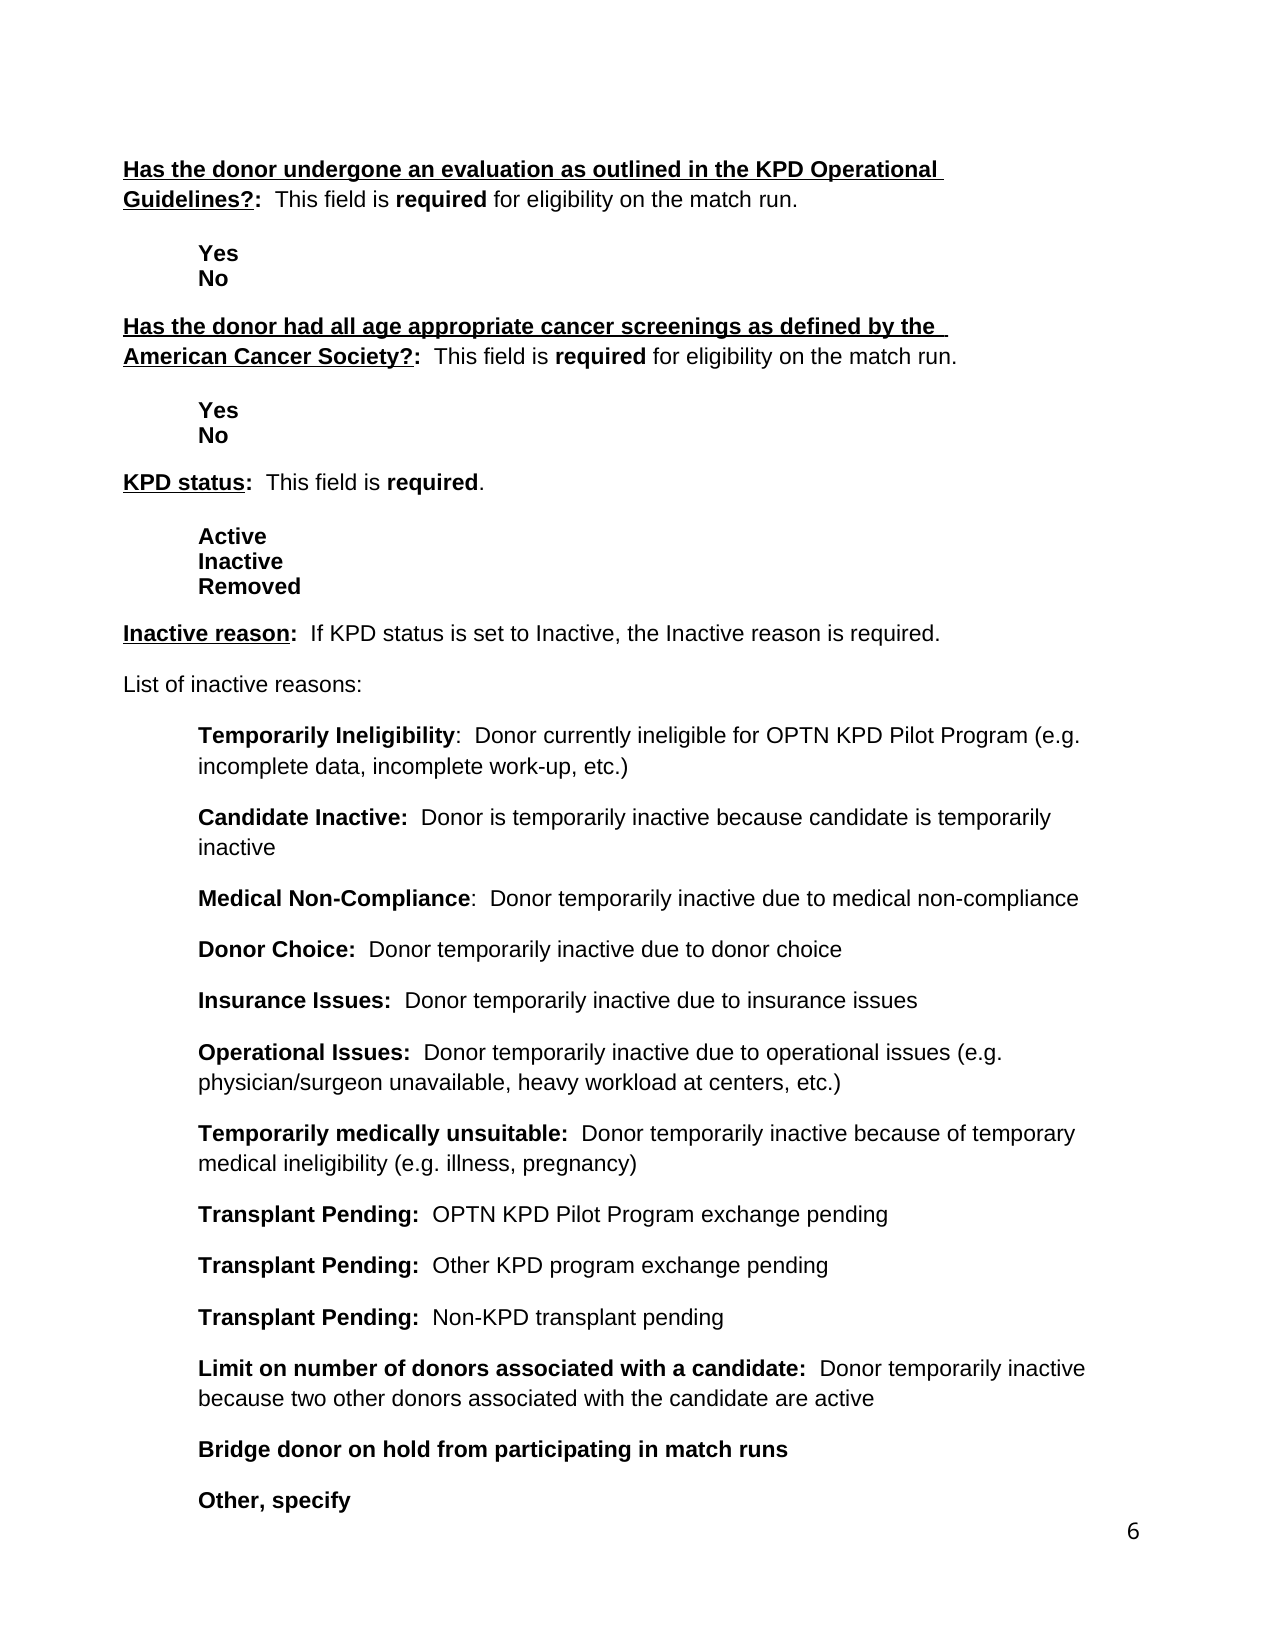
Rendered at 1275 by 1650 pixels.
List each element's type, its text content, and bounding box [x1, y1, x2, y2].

text Limit on number of donors associated with a candidate: Donor temporarily inactive because two other donors associated with the candidate are active [198, 1355, 1087, 1411]
text Removed [198, 574, 1011, 599]
text Yes [198, 398, 1108, 423]
text Insurance Issues: Donor temporarily inactive due to insurance issues [198, 987, 1087, 1014]
text Bridge donor on hold from participating in match runs [198, 1436, 1087, 1462]
text Inactive reason: If KPD status is set to Inactive, the Inactive reason is required. [123, 620, 1010, 646]
text No [198, 423, 1108, 448]
text Operational Issues: Donor temporarily inactive due to operational issues (e.g. physician/surgeon unavailable, heavy workload at centers, etc.) [198, 1038, 1087, 1095]
text Medical Non-Compliance: Donor temporarily inactive due to medical non-compliance [198, 885, 1087, 911]
text No [198, 267, 1108, 292]
text KPD status: This field is required. [123, 469, 1010, 495]
text Transplant Pending: Non-KPD transplant pending [198, 1303, 1087, 1330]
text Candidate Inactive: Donor is temporarily inactive because candidate is temporarily inactive [198, 804, 1087, 860]
text List of inactive reasons: [123, 671, 1087, 698]
text Other, specify [198, 1487, 1087, 1513]
text Inactive [198, 549, 1011, 574]
text Yes [198, 242, 1108, 267]
text Active [198, 524, 1011, 549]
text Transplant Pending: Other KPD program exchange pending [198, 1252, 1087, 1279]
text Has the donor had all age appropriate cancer screenings as defined by the American Cancer Society?: This field is required for eligibility on the match run. [123, 313, 1010, 369]
text Donor Choice: Donor temporarily inactive due to donor choice [198, 936, 1087, 963]
text Temporarily medically unsuitable: Donor temporarily inactive because of temporary medical ineligibility (e.g. illness, pregnancy) [198, 1120, 1087, 1176]
text Temporarily Ineligibility: Donor currently ineligible for OPTN KPD Pilot Program (e.g. incomplete data, incomplete work-up, etc.) [198, 722, 1087, 779]
text Transplant Pending: OPTN KPD Pilot Program exchange pending [198, 1201, 1087, 1228]
text Has the donor undergone an evaluation as outlined in the KPD Operational Guidelines?: This field is required for eligibility on the match run. [123, 156, 1010, 213]
